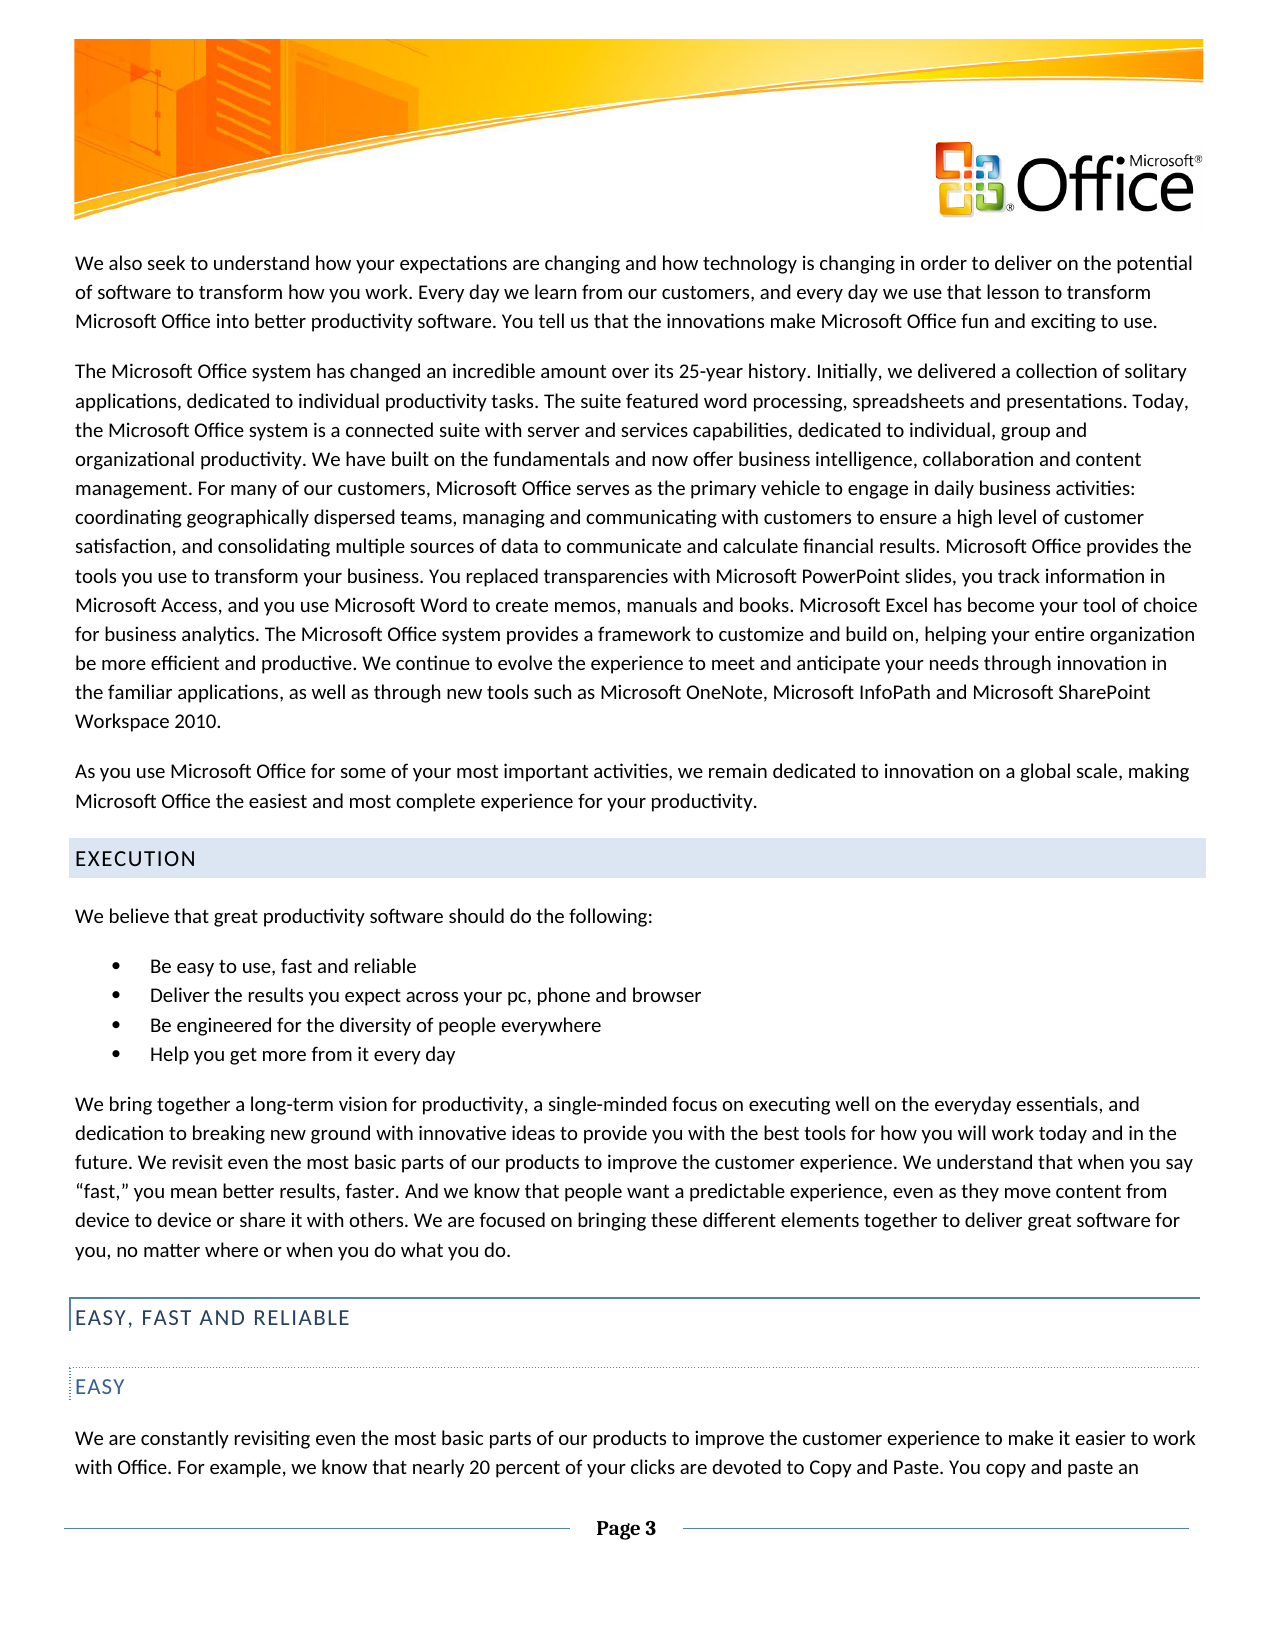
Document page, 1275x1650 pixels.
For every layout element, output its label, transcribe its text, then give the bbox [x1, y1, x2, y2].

text The Microsoft Office system has changed an incredible amount over its 25-year history. Initially, we delivered a collection of solitary applications, dedicated to individual productivity tasks. The suite featured word processing, spreadsheets and presentations. Today, the Microsoft Office system is a connected suite with server and services capabilities, dedicated to individual, group and organizational productivity. We have built on the fundamentals and now offer business intelligence, collaboration and content management. For many of our customers, Microsoft Office serves as the primary vehicle to engage in daily business activities: coordinating geographically dispersed teams, managing and communicating with customers to ensure a high level of customer satisfaction, and consolidating multiple sources of data to communicate and calculate financial results. Microsoft Office provides the tools you use to transform your business. You replaced transparencies with Microsoft PowerPoint slides, you track information in Microsoft Access, and you use Microsoft Word to create memos, manuals and books. Microsoft Excel has become your tool of choice for business analytics. The Microsoft Office system provides a framework to customize and build on, helping your entire organization be more efficient and productive. We continue to evolve the experience to meet and anticipate your needs through innovation in the familiar applications, as well as through new tools such as Microsoft OneNote, Microsoft InfoPath and Microsoft SharePoint Workspace 2010. [75, 359, 1200, 734]
picture [74, 39, 1204, 247]
list Deliver the results you expect across your pc, phone and browser [112, 983, 1200, 1008]
text As you use Microsoft Office for some of your most important activities, we remain dedicated to innovation on a global scale, making Microsoft Office the easiest and most complete experience for your productivity. [75, 759, 1200, 813]
list Be easy to use, fast and reliable [112, 953, 1200, 979]
text We bring together a long-term vision for productivity, a single-minded focus on executing well on the everyday essentials, and dedication to breaking new ground with innovative ideas to provide you with the best tools for how you will work today and in the future. We revisit even the most basic parts of our products to improve the customer experience. We understand that when you say “fast,” you mean better results, faster. And we know that people want a predictable experience, even as they move content from device to device or share it with others. We are focused on bringing these different elements together to deliver great software for you, no matter where or when you do what you do. [75, 1091, 1200, 1262]
subtitle Easy [69, 1366, 1200, 1400]
list Help you get more from it every day [112, 1041, 1200, 1066]
text We believe that great productivity software should do the following: [75, 903, 1200, 929]
text We also seek to understand how your expectations are changing and how technology is changing in order to deliver on the potential of software to transform how you work. Every day we learn from our customers, and every day we use that lesson to transform Microsoft Office into better productivity software. You tell us that the innovations make Microsoft Office fun and exciting to use. [75, 250, 1200, 334]
subtitle EASY, FAST and RELIABLE [71, 1299, 1200, 1331]
list Be engineered for the diversity of people everywhere [112, 1012, 1200, 1037]
subtitle Execution [75, 844, 1200, 872]
